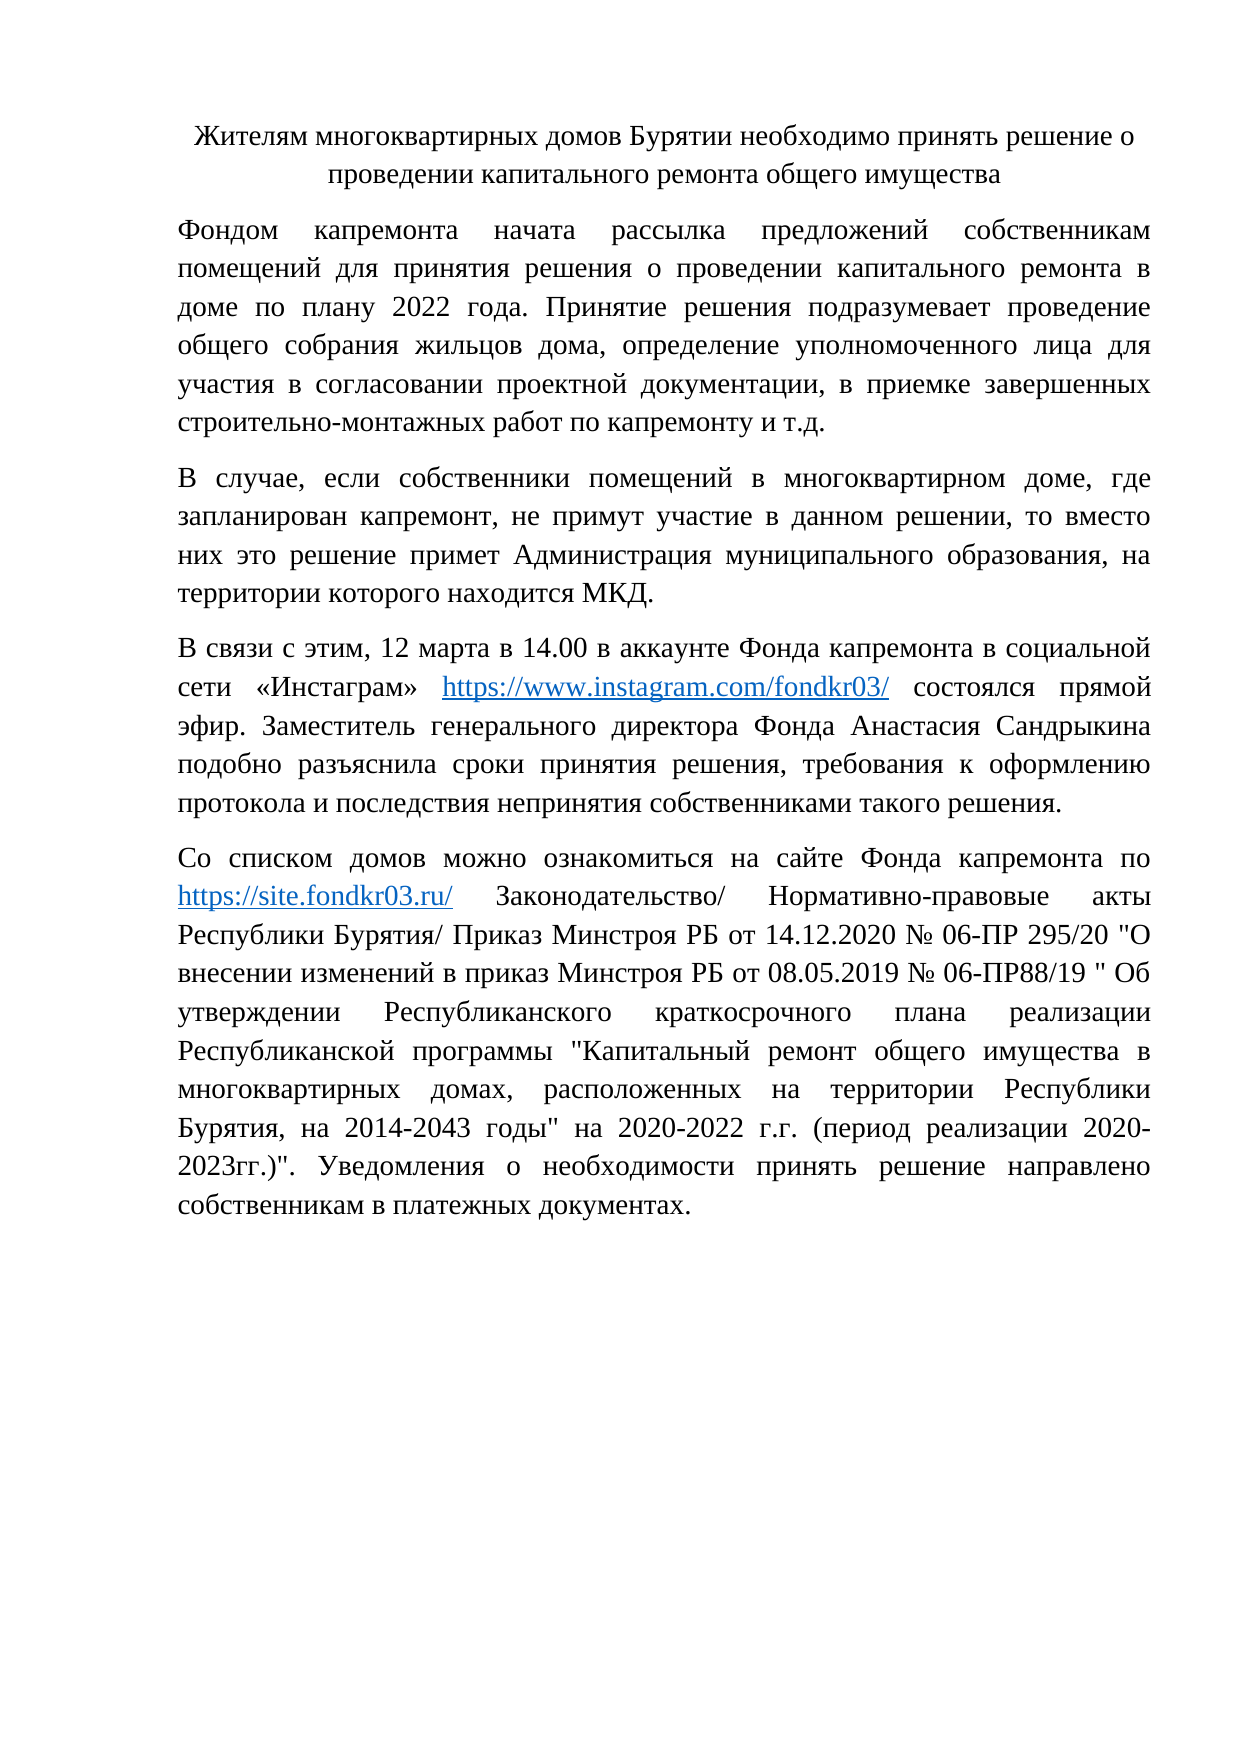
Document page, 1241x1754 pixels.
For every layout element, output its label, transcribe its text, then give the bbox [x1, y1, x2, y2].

text Фондом капремонта начата рассылка предложений собственникам помещений для принятия решения о проведении капитального ремонта в доме по плану 2022 года. Принятие решения подразумевает проведение общего собрания жильцов дома, определение уполномоченного лица для участия в согласовании проектной документации, в приемке завершенных строительно-монтажных работ по капремонту и т.д. [177, 212, 1152, 438]
text Со списком домов можно ознакомиться на сайте Фонда капремонта по https://site.fondkr03.ru/ Законодательство/ Нормативно-правовые акты Республики Бурятия/ Приказ Минстроя РБ от 14.12.2020 № 06-ПР 295/20 "О внесении изменений в приказ Минстроя РБ от 08.05.2019 № 06-ПР88/19 " Об утверждении Республиканского краткосрочного плана реализации Республиканской программы "Капитальный ремонт общего имущества в многоквартирных домах, расположенных на территории Республики Бурятия, на 2014-2043 годы" на 2020-2022 г.г. (период реализации 2020-2023гг.)". Уведомления о необходимости принять решение направлено собственникам в платежных документах. [177, 840, 1152, 1220]
text В случае, если собственники помещений в многоквартирном доме, где запланирован капремонт, не примут участие в данном решении, то вместо них это решение примет Администрация муниципального образования, на территории которого находится МКД. [177, 460, 1152, 609]
text В связи с этим, 12 марта в 14.00 в аккаунте Фонда капремонта в социальной сети «Инстаграм» https://www.instagram.com/fondkr03/ состоялся прямой эфир. Заместитель генерального директора Фонда Анастасия Сандрыкина подобно разъяснила сроки принятия решения, требования к оформлению протокола и последствия непринятия собственниками такого решения. [177, 631, 1152, 818]
text Жителям многоквартирных домов Бурятии необходимо принять решение о проведении капитального ремонта общего имущества [177, 118, 1152, 190]
